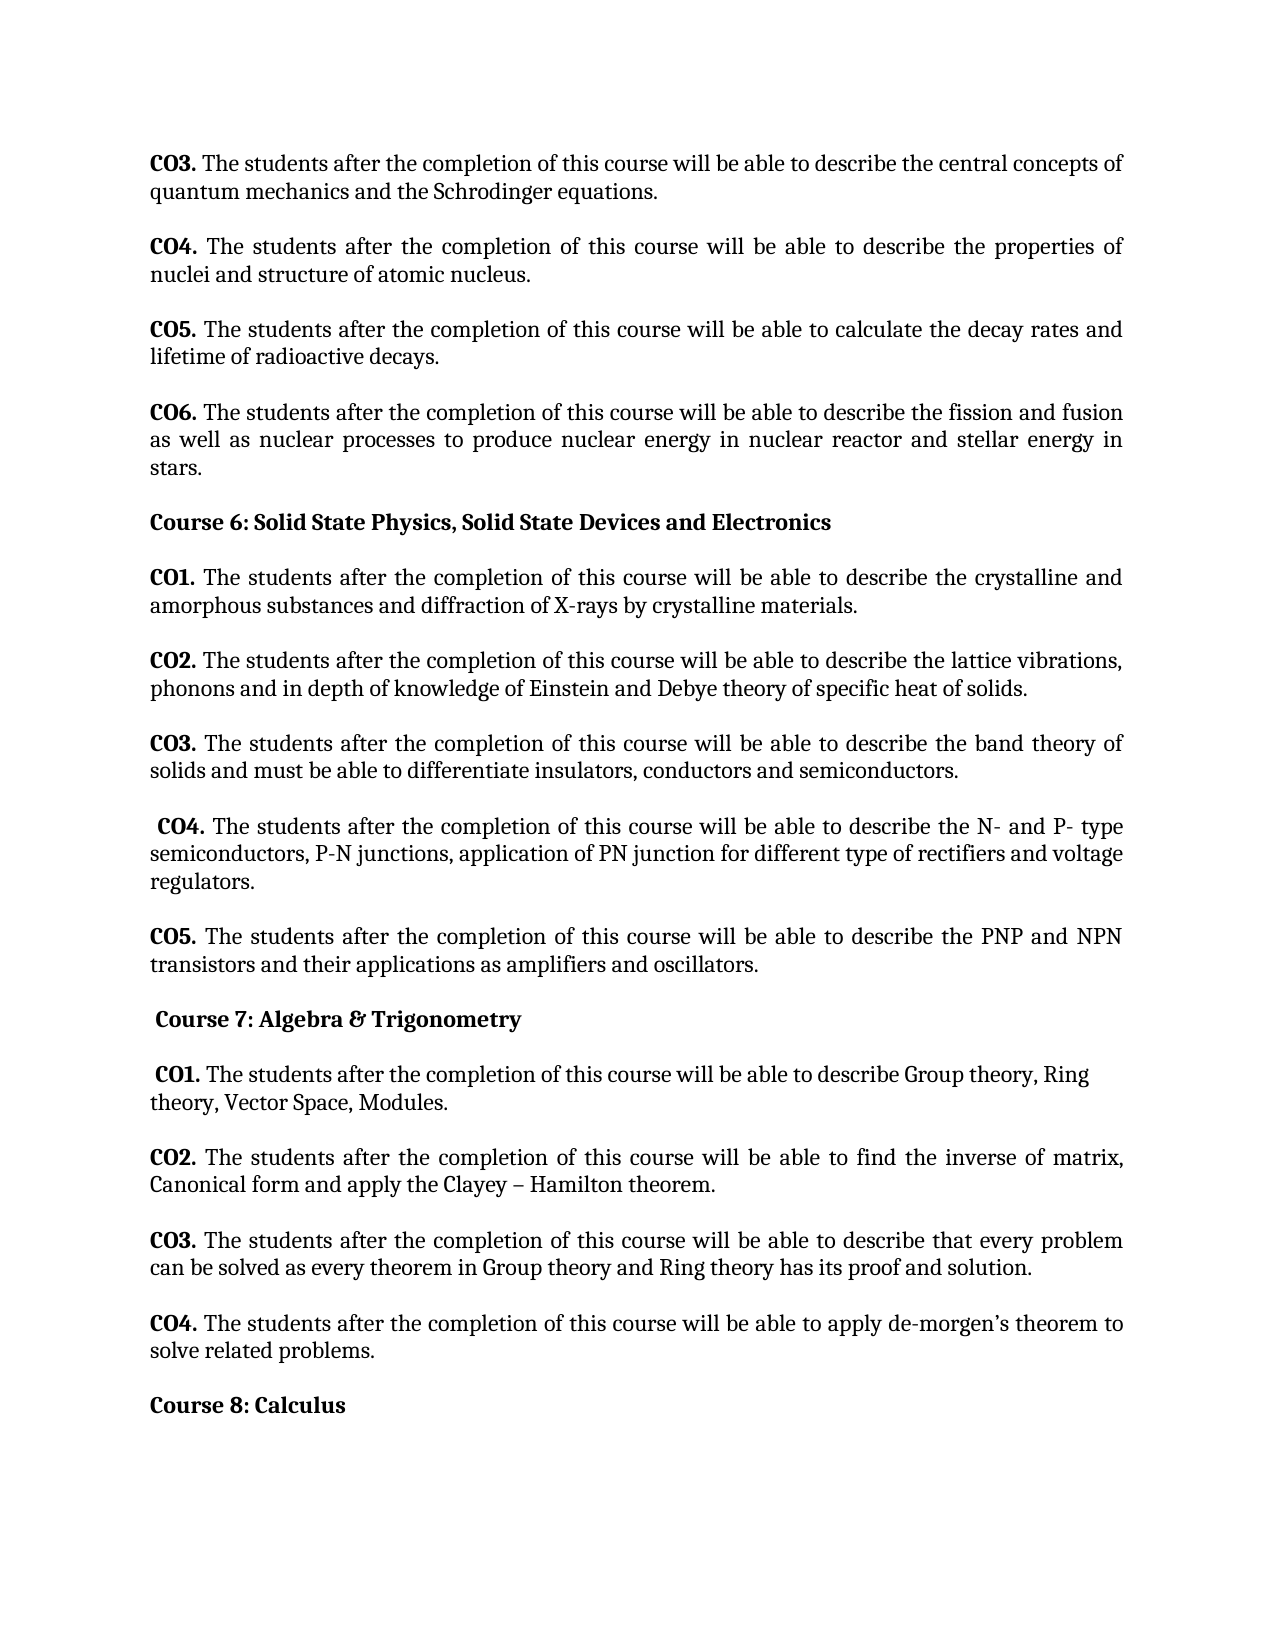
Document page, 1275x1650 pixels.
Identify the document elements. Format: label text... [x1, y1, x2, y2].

text CO2. The students after the completion of this course will be able to describe the lattice vibrations, phonons and in depth of knowledge of Einstein and Debye theory of specific heat of solids. [150, 647, 1125, 702]
text CO3. The students after the completion of this course will be able to describe that every problem can be solved as every theorem in Group theory and Ring theory has its proof and solution. [150, 1227, 1125, 1282]
text CO4. The students after the completion of this course will be able to describe the N- and P- type semiconductors, P-N junctions, application of PN junction for different type of rectifiers and voltage regulators. [150, 812, 1125, 895]
text CO3. The students after the completion of this course will be able to describe the central concepts of quantum mechanics and the Schrodinger equations. [150, 150, 1125, 205]
text CO4. The students after the completion of this course will be able to apply de-morgen’s theorem to solve related problems. [150, 1309, 1125, 1364]
text Course 7: Algebra & Trigonometry [150, 1006, 1125, 1033]
text Course 8: Calculus [150, 1392, 1125, 1420]
text CO5. The students after the completion of this course will be able to describe the PNP and NPN transistors and their applications as amplifiers and oscillators. [150, 923, 1125, 978]
text CO4. The students after the completion of this course will be able to describe the properties of nuclei and structure of atomic nucleus. [150, 233, 1125, 288]
text CO5. The students after the completion of this course will be able to calculate the decay rates and lifetime of radioactive decays. [150, 316, 1125, 371]
text CO1. The students after the completion of this course will be able to describe Group theory, Ring theory, Vector Space, Modules. [150, 1061, 1125, 1116]
text Course 6: Solid State Physics, Solid State Devices and Electronics [150, 509, 1125, 536]
text CO3. The students after the completion of this course will be able to describe the band theory of solids and must be able to differentiate insulators, conductors and semiconductors. [150, 730, 1125, 785]
text CO6. The students after the completion of this course will be able to describe the fission and fusion as well as nuclear processes to produce nuclear energy in nuclear reactor and stellar energy in stars. [150, 398, 1125, 481]
text CO1. The students after the completion of this course will be able to describe the crystalline and amorphous substances and diffraction of X-rays by crystalline materials. [150, 564, 1125, 619]
text CO2. The students after the completion of this course will be able to find the inverse of matrix, Canonical form and apply the Clayey – Hamilton theorem. [150, 1144, 1125, 1199]
